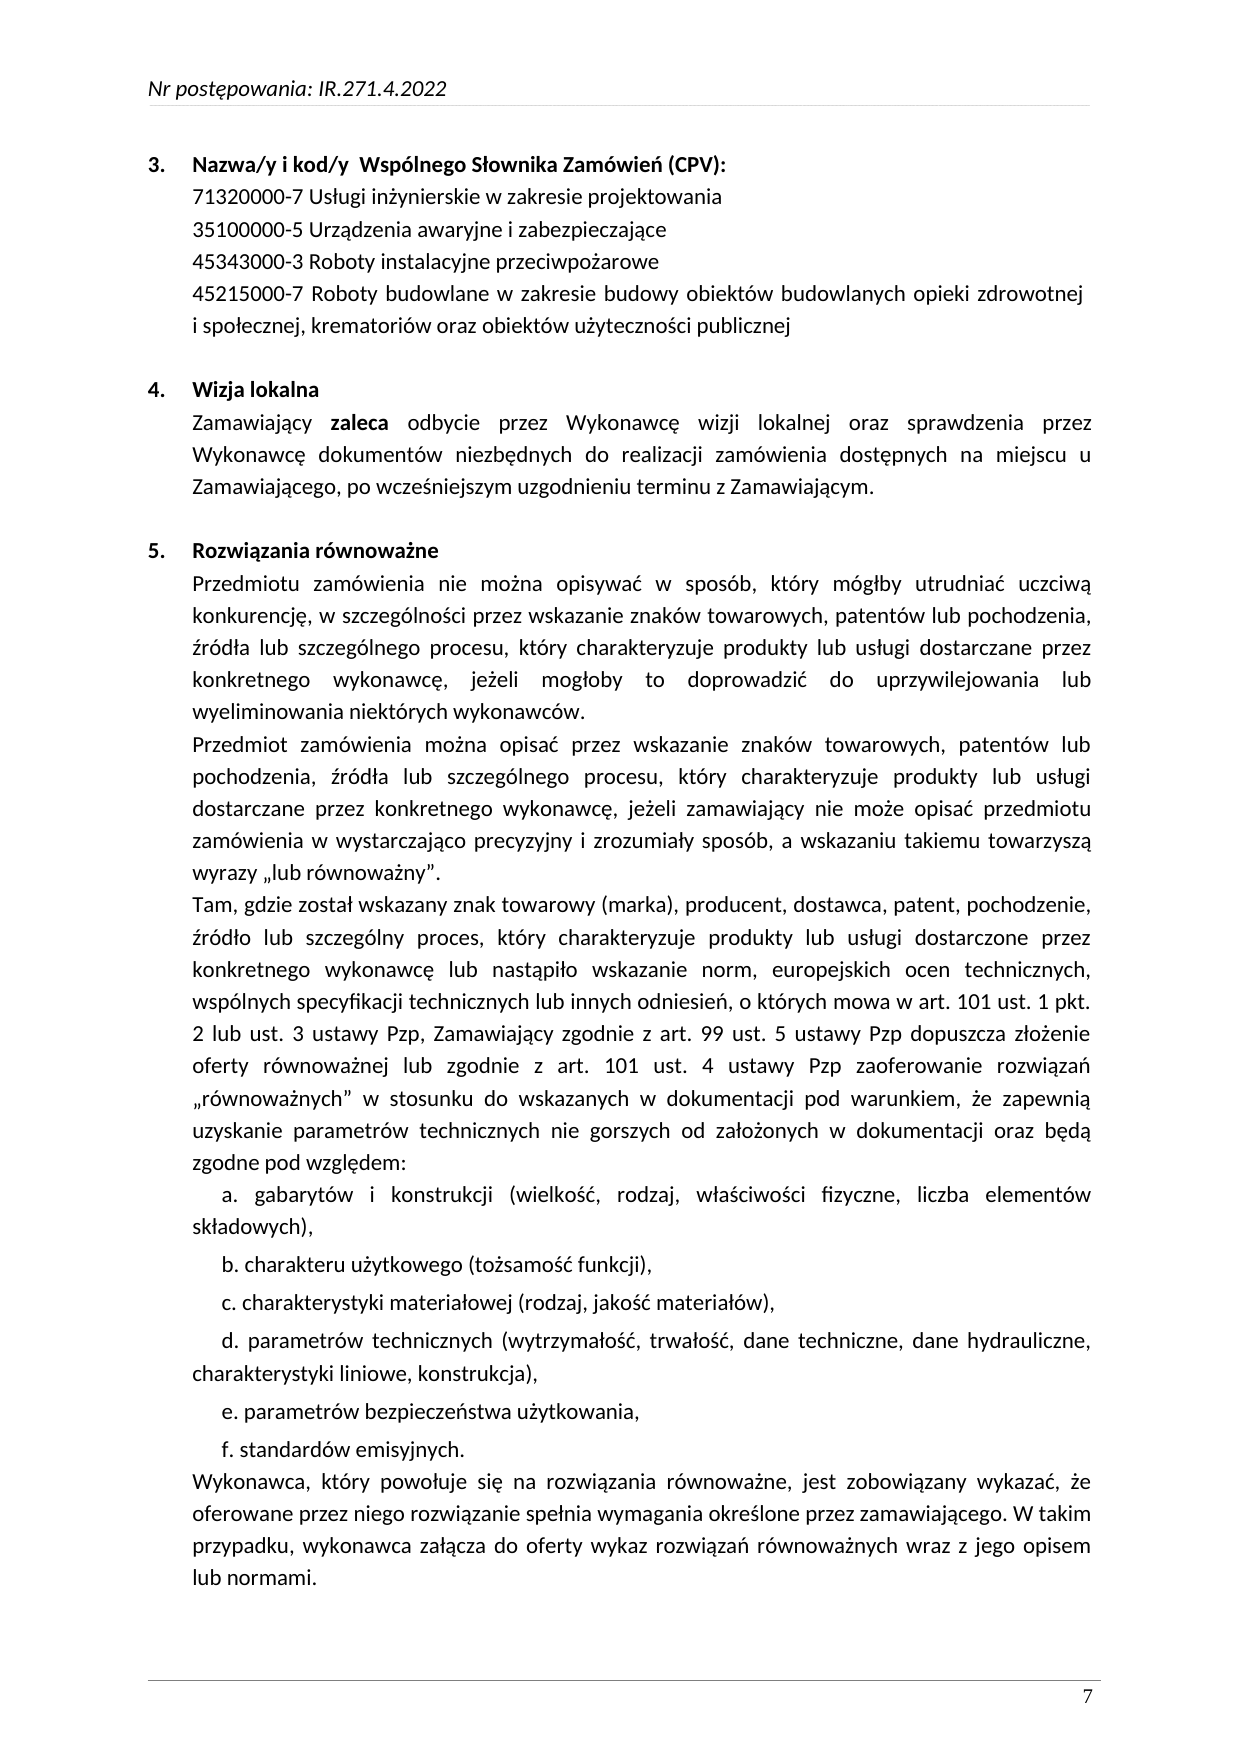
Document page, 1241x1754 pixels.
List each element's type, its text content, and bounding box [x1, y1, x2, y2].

list b. charakteru użytkowego (tożsamość funkcji), [192, 1251, 1093, 1278]
text 45343000-3 Roboty instalacyjne przeciwpożarowe [192, 247, 1093, 275]
text Wykonawca, który powołuje się na rozwiązania równoważne, jest zobowiązany wykazać, że oferowane przez niego rozwiązanie spełnia wymagania określone przez zamawiającego. W takim przypadku, wykonawca załącza do oferty wykaz rozwiązań równoważnych wraz z jego opisem lub normami. [192, 1467, 1093, 1592]
list e. parametrów bezpieczeństwa użytkowania, [192, 1397, 1093, 1425]
list a. gabarytów i konstrukcji (wielkość, rodzaj, właściwości fizyczne, liczba elementów składowych), [192, 1180, 1093, 1241]
list c. charakterystyki materiałowej (rodzaj, jakość materiałów), [192, 1288, 1093, 1317]
list Nazwa/y i kod/y Wspólnego Słownika Zamówień (CPV): [148, 150, 1093, 178]
list Wizja lokalna [148, 376, 1093, 404]
text Tam, gdzie został wskazany znak towarowy (marka), producent, dostawca, patent, pochodzenie, źródło lub szczególny proces, który charakteryzuje produkty lub usługi dostarczone przez konkretnego wykonawcę lub nastąpiło wskazanie norm, europejskich ocen technicznych, wspólnych specyfikacji technicznych lub innych odniesień, o których mowa w art. 101 ust. 1 pkt. 2 lub ust. 3 ustawy Pzp, Zamawiający zgodnie z art. 99 ust. 5 ustawy Pzp dopuszcza złożenie oferty równoważnej lub zgodnie z art. 101 ust. 4 ustawy Pzp zaoferowanie rozwiązań „równoważnych” w stosunku do wskazanych w dokumentacji pod warunkiem, że zapewnią uzyskanie parametrów technicznych nie gorszych od założonych w dokumentacji oraz będą zgodne pod względem: [192, 891, 1093, 1176]
text 35100000-5 Urządzenia awaryjne i zabezpieczające [192, 215, 1093, 243]
text 45215000-7 Roboty budowlane w zakresie budowy obiektów budowlanych opieki zdrowotnej i społecznej, krematoriów oraz obiektów użyteczności publicznej [192, 279, 1093, 339]
list f. standardów emisyjnych. [192, 1435, 1093, 1463]
text Przedmiot zamówienia można opisać przez wskazanie znaków towarowych, patentów lub pochodzenia, źródła lub szczególnego procesu, który charakteryzuje produkty lub usługi dostarczane przez konkretnego wykonawcę, jeżeli zamawiający nie może opisać przedmiotu zamówienia w wystarczająco precyzyjny i zrozumiały sposób, a wskazaniu takiemu towarzyszą wyrazy „lub równoważny”. [192, 730, 1093, 886]
list Zamawiający zaleca odbycie przez Wykonawcę wizji lokalnej oraz sprawdzenia przez Wykonawcę dokumentów niezbędnych do realizacji zamówienia dostępnych na miejscu u Zamawiającego, po wcześniejszym uzgodnieniu terminu z Zamawiającym. [192, 408, 1093, 500]
list Rozwiązania równoważne [148, 537, 1093, 564]
text 71320000-7 Usługi inżynierskie w zakresie projektowania [192, 182, 1093, 211]
text Przedmiotu zamówienia nie można opisywać w sposób, który mógłby utrudniać uczciwą konkurencję, w szczególności przez wskazanie znaków towarowych, patentów lub pochodzenia, źródła lub szczególnego procesu, który charakteryzuje produkty lub usługi dostarczane przez konkretnego wykonawcę, jeżeli mogłoby to doprowadzić do uprzywilejowania lub wyeliminowania niektórych wykonawców. [192, 569, 1093, 726]
list d. parametrów technicznych (wytrzymałość, trwałość, dane techniczne, dane hydrauliczne, charakterystyki liniowe, konstrukcja), [192, 1327, 1093, 1387]
